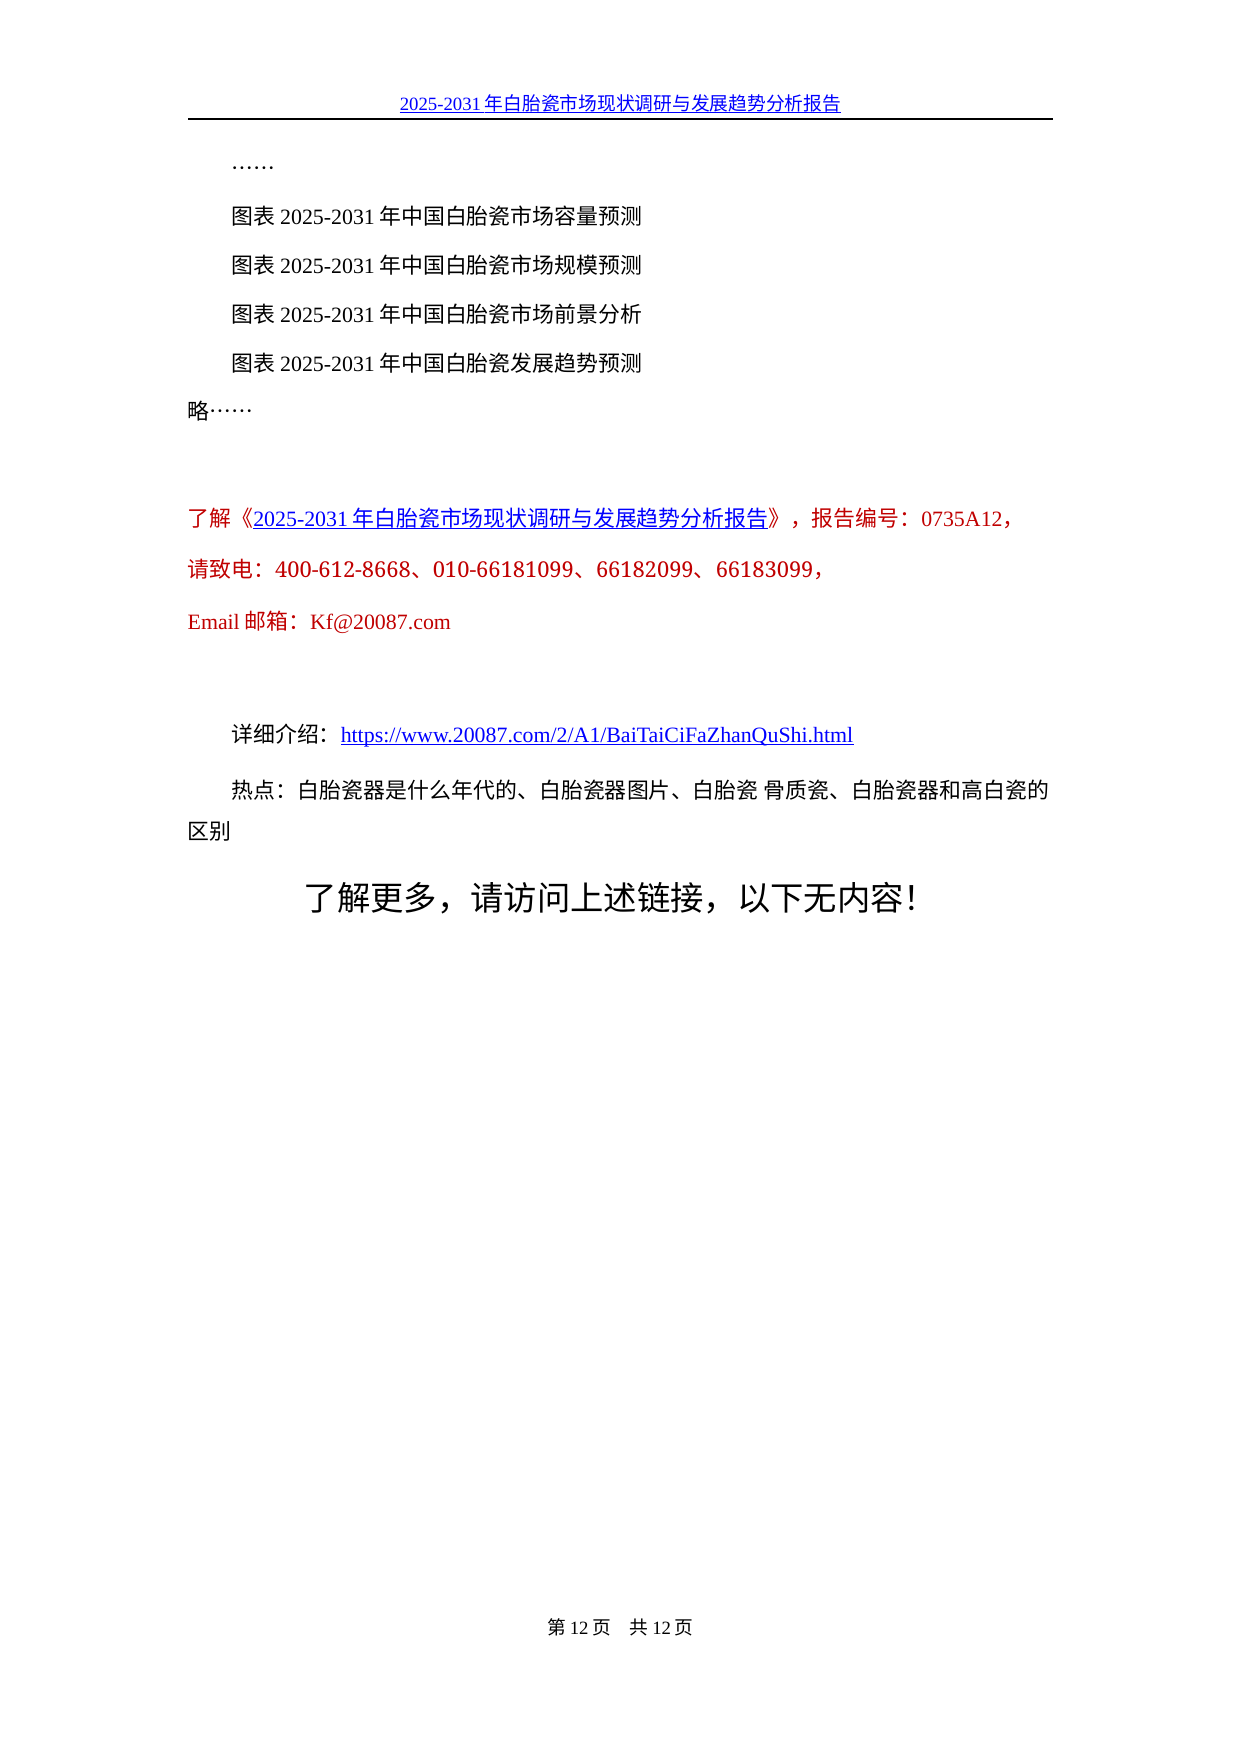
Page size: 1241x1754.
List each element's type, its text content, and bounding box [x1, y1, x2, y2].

text 详细介绍：https://www.20087.com/2/A1/BaiTaiCiFaZhanQuShi.html [187, 716, 1053, 749]
title 了解更多，请访问上述链接，以下无内容！ [187, 864, 1053, 929]
text 了解《2025-2031年白胎瓷市场现状调研与发展趋势分析报告》，报告编号：0735A12， [187, 500, 1053, 533]
text 请致电：400-612-8668、010-66181099、66182099、66183099， [187, 552, 1053, 584]
text 热点：白胎瓷器是什么年代的、白胎瓷器图片、白胎瓷 骨质瓷、白胎瓷器和高白瓷的区别 [187, 773, 1053, 846]
text Email邮箱：Kf@20087.com [187, 603, 1053, 636]
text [187, 150, 1053, 426]
